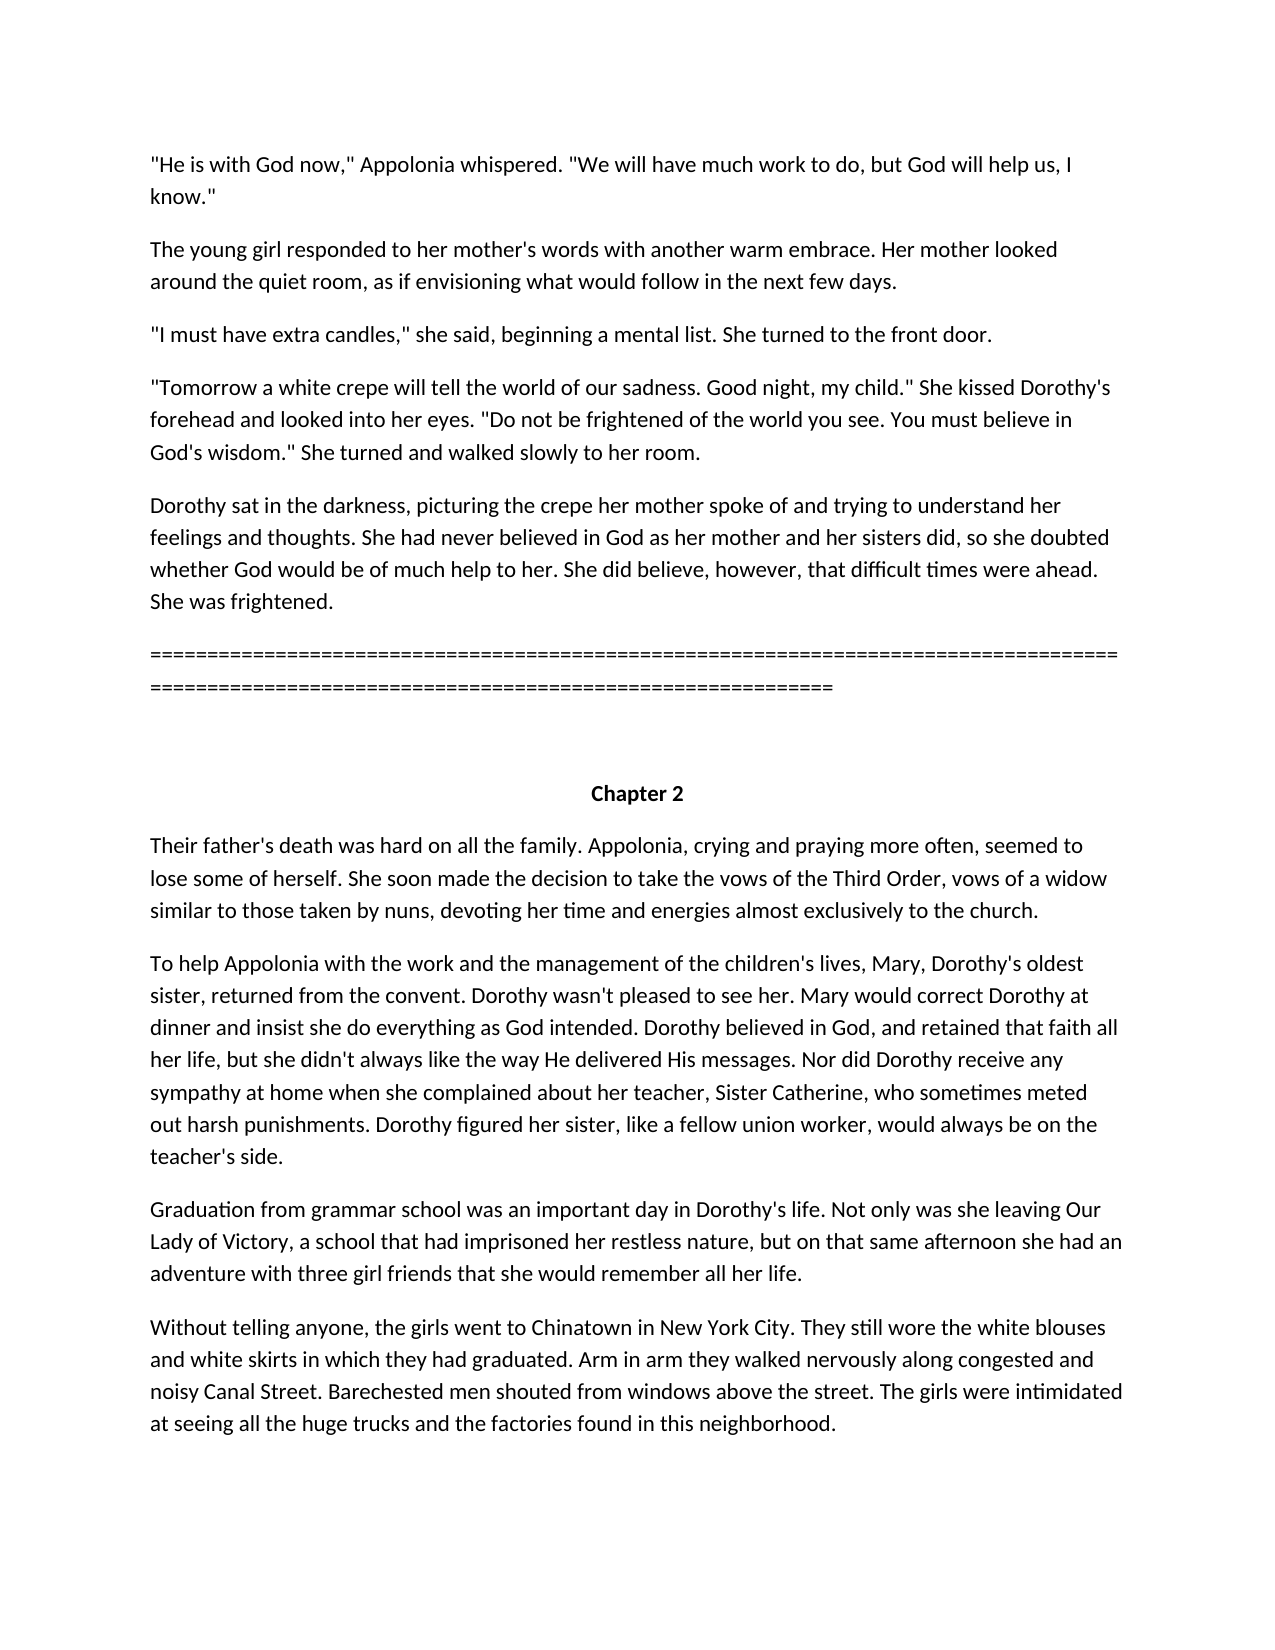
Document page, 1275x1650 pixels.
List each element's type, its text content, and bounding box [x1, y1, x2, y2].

text To help Appolonia with the work and the management of the children's lives, Mary, Dorothy's oldest sister, returned from the convent. Dorothy wasn't pleased to see her. Mary would correct Dorothy at dinner and insist she do everything as God intended. Dorothy believed in God, and retained that faith all her life, but she didn't always like the way He delivered His messages. Nor did Dorothy receive any sympathy at home when she complained about her teacher, Sister Catherine, who sometimes meted out harsh punishments. Dorothy figured her sister, like a fellow union worker, would always be on the teacher's side. [150, 949, 1125, 1170]
text ================================================================================================================================================= [150, 640, 1125, 701]
text Without telling anyone, the girls went to Chinatown in New York City. They still wore the white blouses and white skirts in which they had graduated. Arm in arm they walked nervously along congested and noisy Canal Street. Barechested men shouted from windows above the street. The girls were intimidated at seeing all the huge trucks and the factories found in this neighborhood. [150, 1313, 1125, 1437]
text The young girl responded to her mother's words with another warm embrace. Her mother looked around the quiet room, as if envisioning what would follow in the next few days. [150, 235, 1125, 295]
text "I must have extra candles," she said, beginning a mental list. She turned to the front door. [150, 320, 1125, 348]
text Their father's death was hard on all the family. Appolonia, crying and praying more often, seemed to lose some of herself. She soon made the decision to take the vows of the Third Order, vows of a widow similar to those taken by nuns, devoting her time and energies almost exclusively to the church. [150, 832, 1125, 924]
text "Tomorrow a white crepe will tell the world of our sadness. Good night, my child." She kissed Dorothy's forehead and looked into her eyes. "Do not be frightened of the world you see. You must believe in God's wisdom." She turned and walked slowly to her room. [150, 373, 1125, 466]
text Chapter 2 [150, 779, 1125, 807]
text Dorothy sat in the darkness, picturing the crepe her mother spoke of and trying to understand her feelings and thoughts. She had never believed in God as her mother and her sisters did, so she doubted whether God would be of much help to her. She did believe, however, that difficult times were ahead. She was frightened. [150, 491, 1125, 615]
text "He is with God now," Appolonia whispered. "We will have much work to do, but God will help us, I know." [150, 150, 1125, 210]
text Graduation from grammar school was an important day in Dorothy's life. Not only was she leaving Our Lady of Victory, a school that had imprisoned her restless nature, but on that same afternoon she had an adventure with three girl friends that she would remember all her life. [150, 1195, 1125, 1288]
